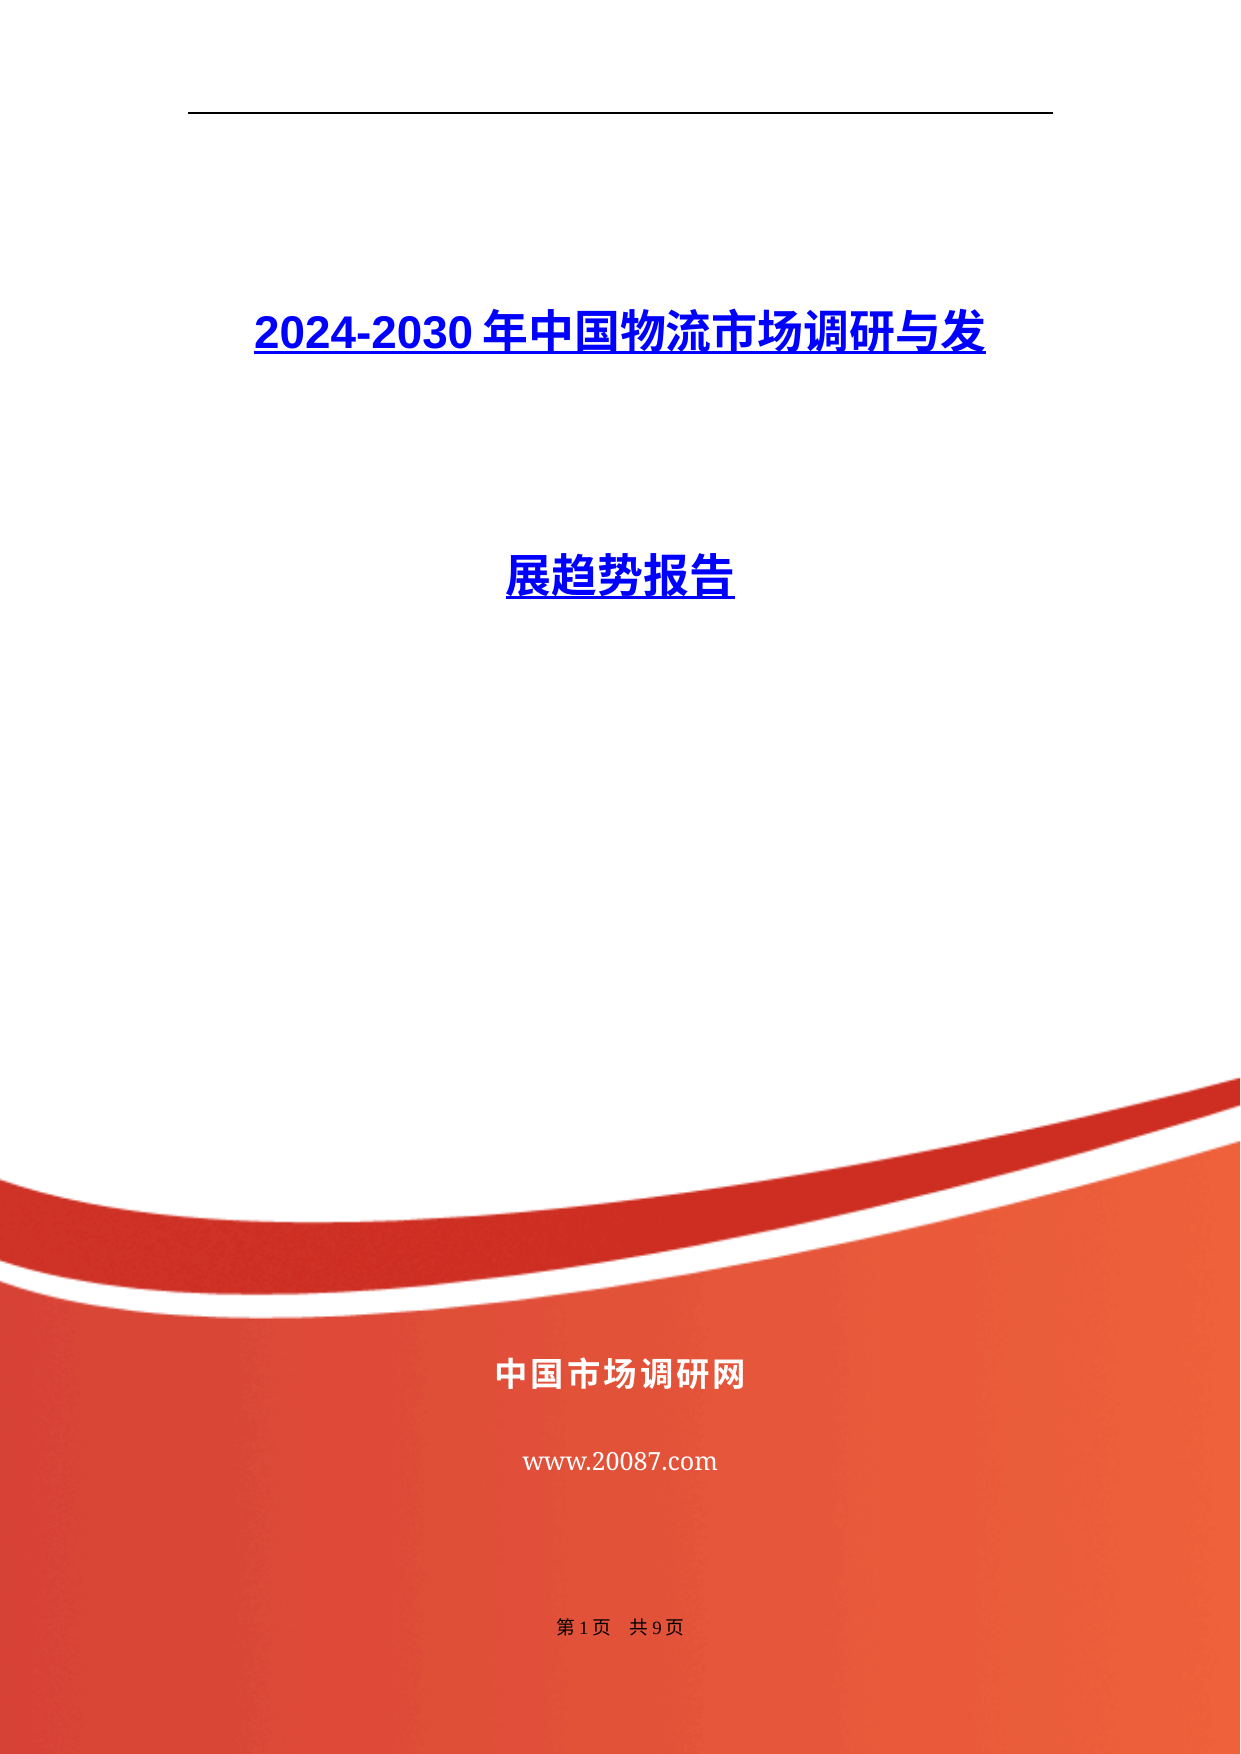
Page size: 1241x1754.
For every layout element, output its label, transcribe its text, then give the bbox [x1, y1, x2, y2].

picture [0, 1006, 1241, 1754]
text www.20087.com [187, 1428, 1053, 1493]
table_header 2024-2030年中国物流市场调研与发展趋势报告 [188, 207, 1053, 773]
subtitle 中国市场调研网 [187, 1339, 1053, 1404]
